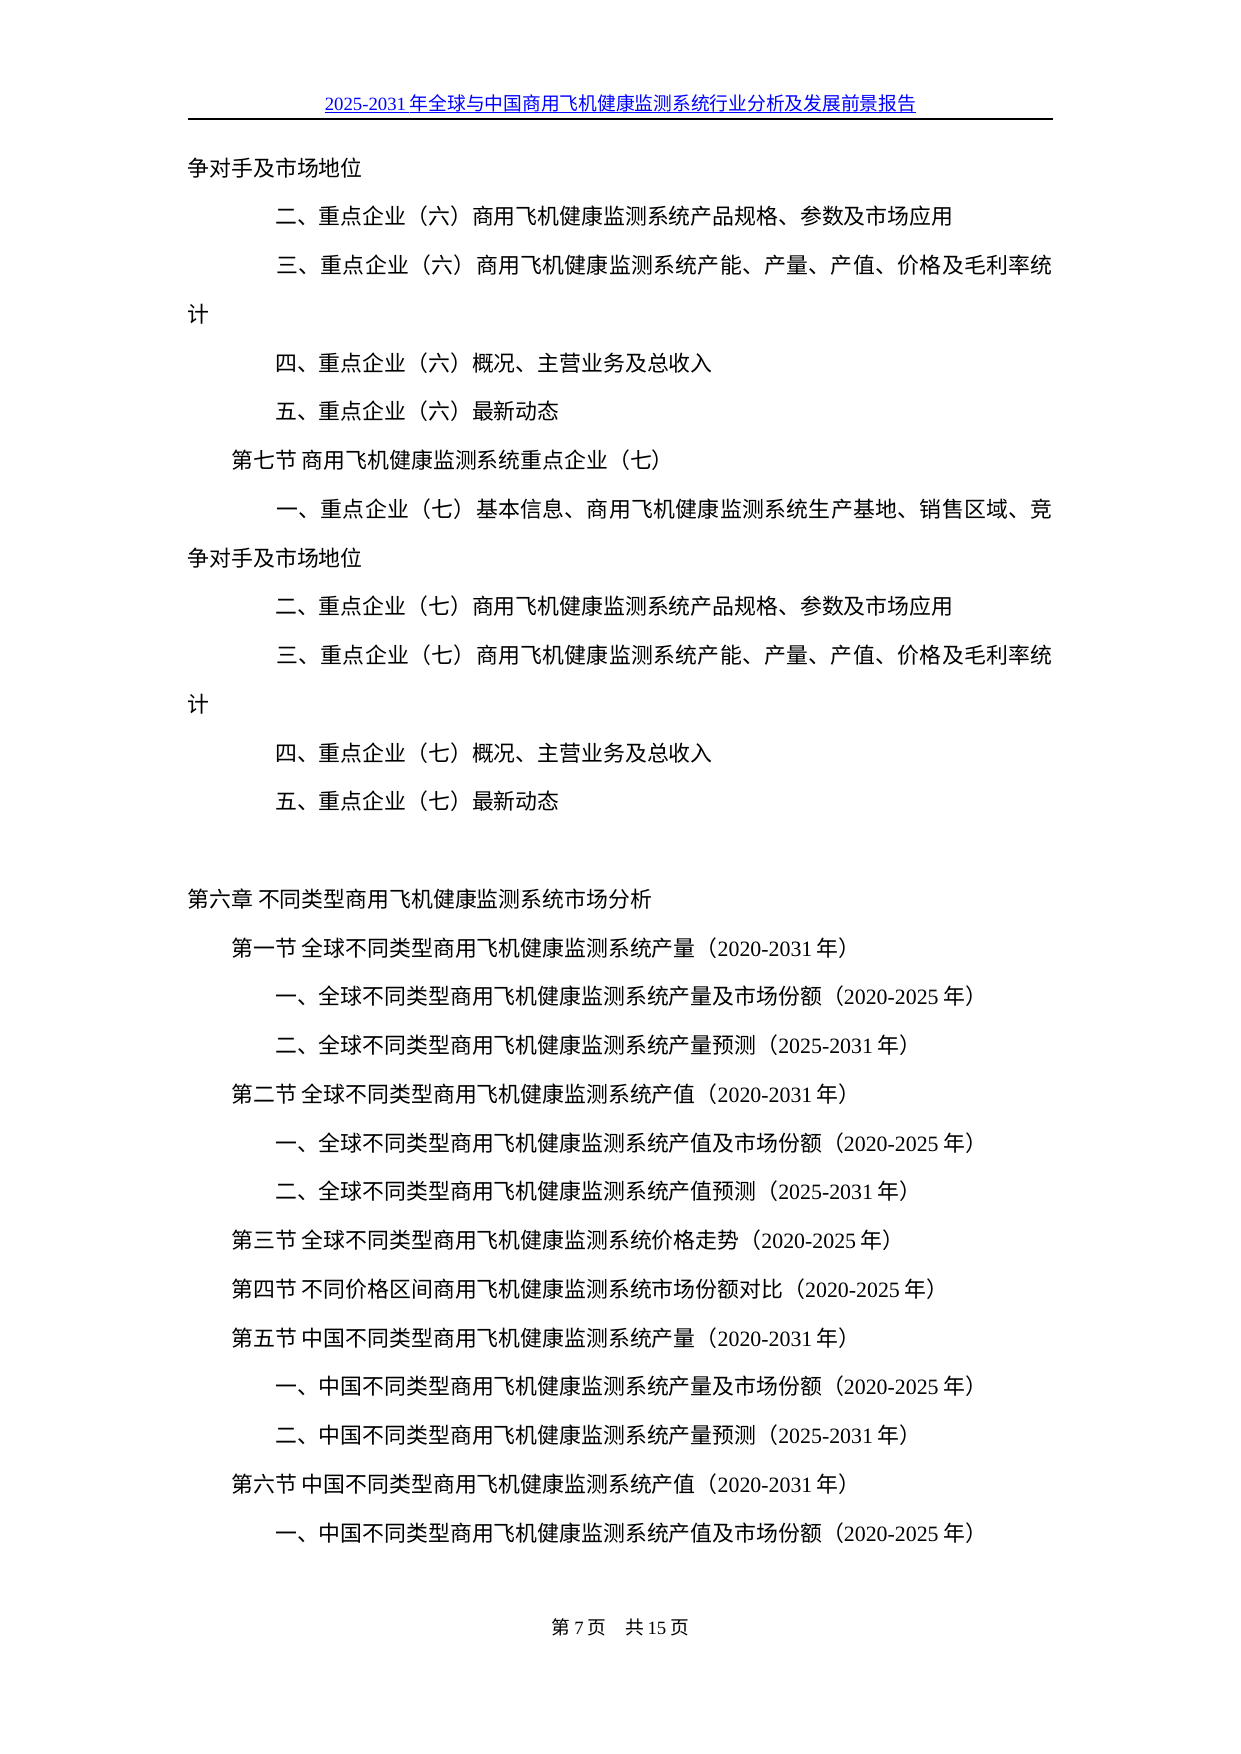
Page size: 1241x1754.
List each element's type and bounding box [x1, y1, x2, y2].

text [187, 150, 1053, 1548]
